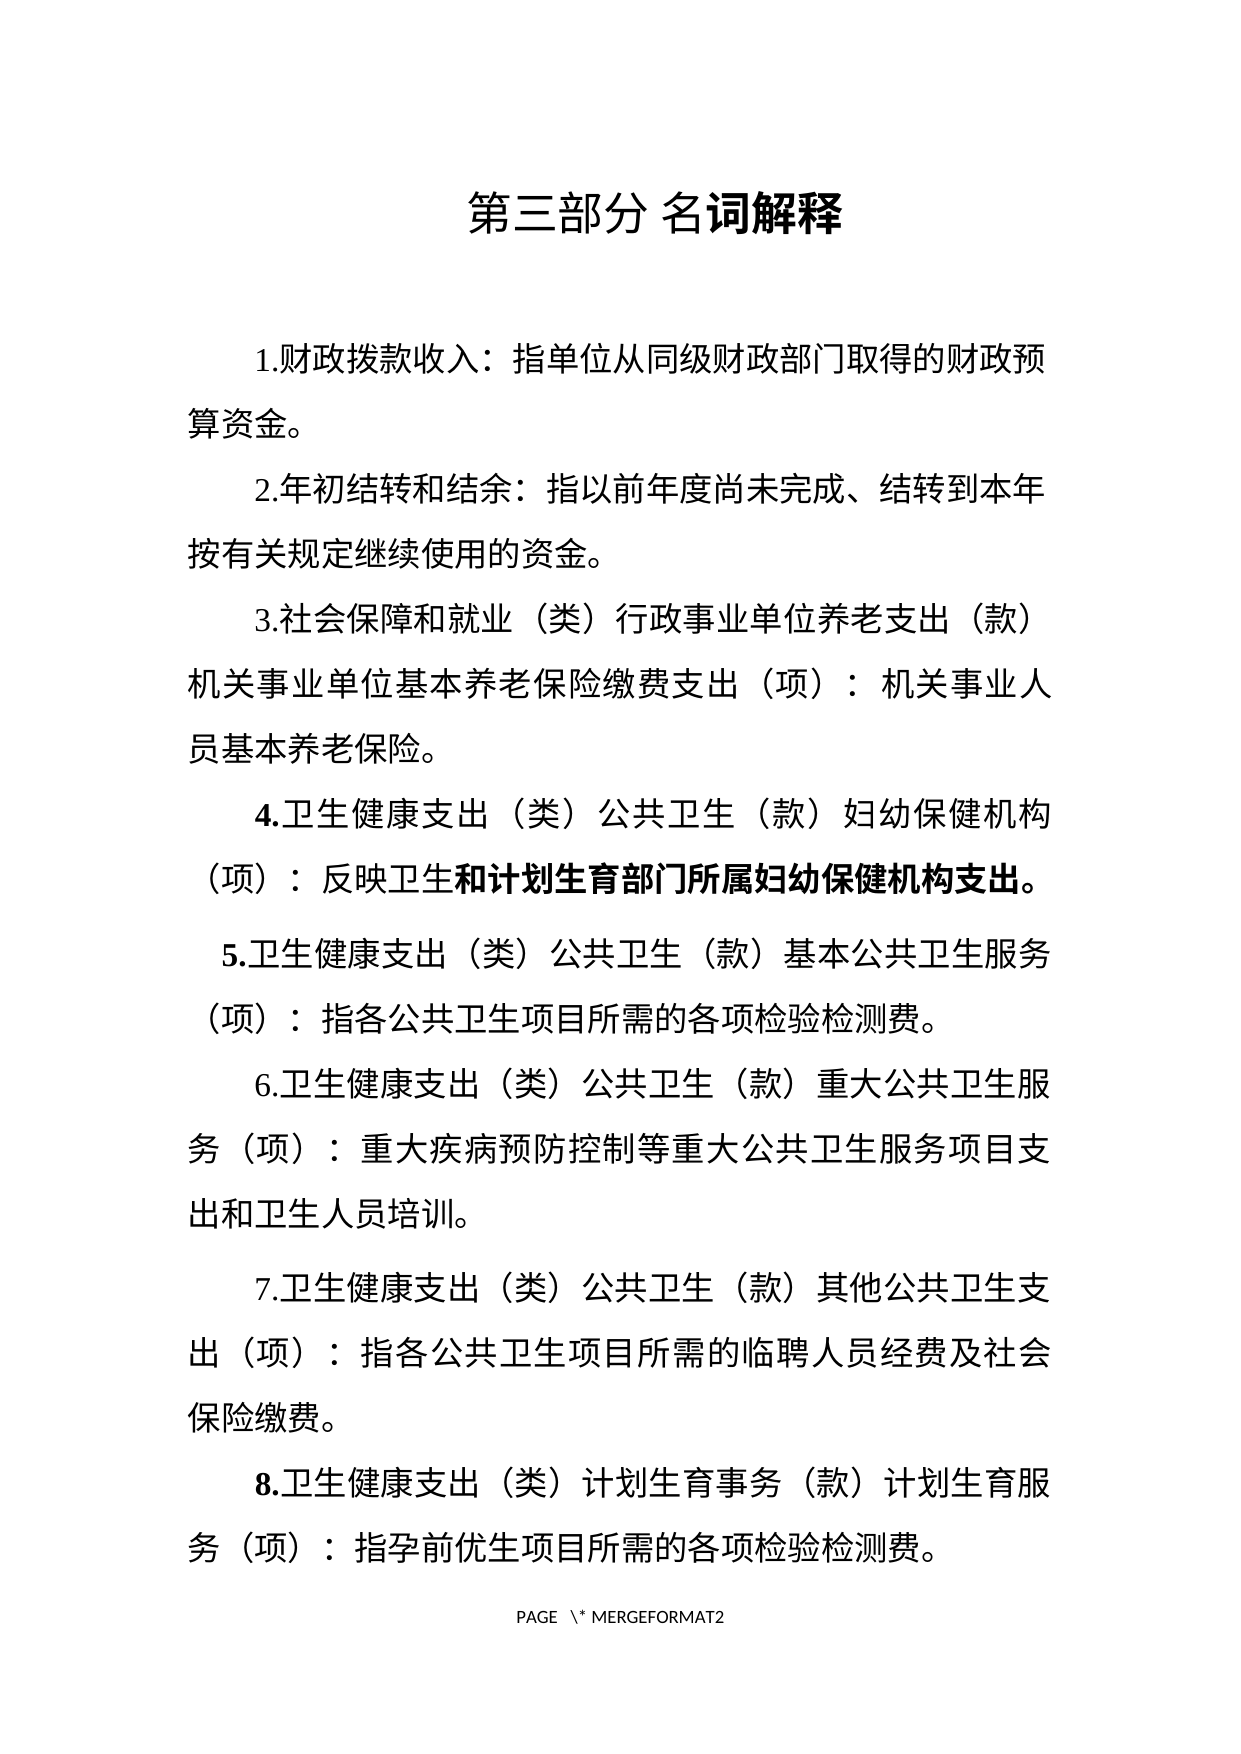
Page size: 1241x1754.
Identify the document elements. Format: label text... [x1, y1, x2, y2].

text 2.年初结转和结余：指以前年度尚未完成、结转到本年按有关规定继续使用的资金。 [187, 454, 1053, 584]
text 6.卫生健康支出（类）公共卫生（款）重大公共卫生服务（项）：重大疾病预防控制等重大公共卫生服务项目支出和卫生人员培训。 [187, 1049, 1053, 1244]
list 名词解释 [187, 162, 1053, 259]
text 8.卫生健康支出（类）计划生育事务（款）计划生育服务（项）：指孕前优生项目所需的各项检验检测费。 [187, 1449, 1053, 1579]
text 5.卫生健康支出（类）公共卫生（款）基本公共卫生服务（项）：指各公共卫生项目所需的各项检验检测费。 [187, 919, 1053, 1049]
text 3.社会保障和就业（类）行政事业单位养老支出（款）机关事业单位基本养老保险缴费支出（项）：机关事业人员基本养老保险。 [187, 584, 1053, 779]
text 4.卫生健康支出（类）公共卫生（款）妇幼保健机构（项）：反映卫生和计划生育部门所属妇幼保健机构支出。 [187, 779, 1053, 909]
text 7.卫生健康支出（类）公共卫生（款）其他公共卫生支出（项）：指各公共卫生项目所需的临聘人员经费及社会保险缴费。 [187, 1254, 1053, 1449]
text 1.财政拨款收入：指单位从同级财政部门取得的财政预算资金。 [187, 324, 1053, 454]
